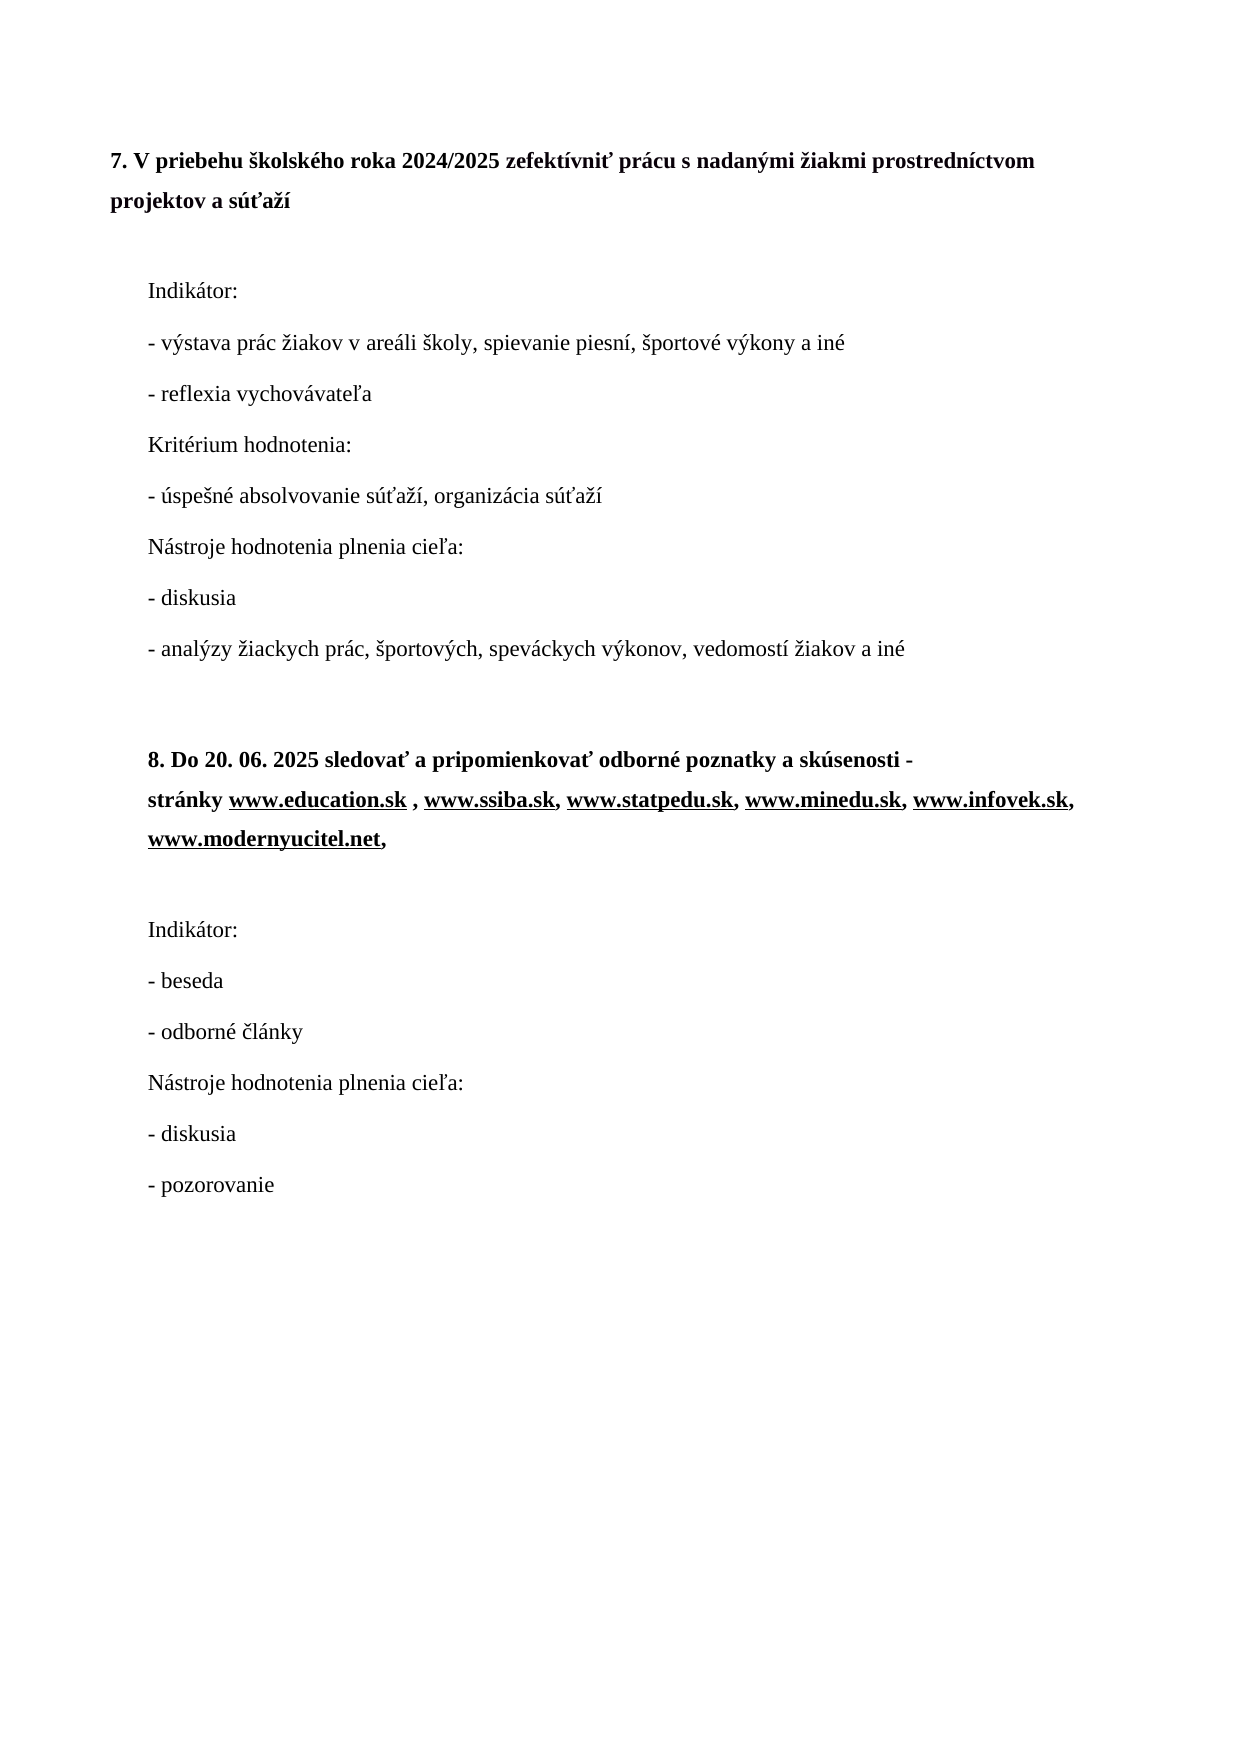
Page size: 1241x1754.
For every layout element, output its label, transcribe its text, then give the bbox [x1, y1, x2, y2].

text - výstava prác žiakov v areáli školy, spievanie piesní, športové výkony a iné [148, 329, 1093, 355]
text Nástroje hodnotenia plnenia cieľa: [148, 1069, 1093, 1095]
text Kritérium hodnotenia: [148, 431, 1093, 457]
text - odborné články [148, 1018, 1093, 1044]
text - analýzy žiackych prác, športových, speváckych výkonov, vedomostí žiakov a iné [148, 635, 1093, 661]
text - beseda [148, 967, 1093, 993]
text - diskusia [148, 584, 1093, 610]
text - pozorovanie [148, 1171, 1093, 1197]
text - reflexia vychovávateľa [148, 380, 1093, 406]
text Nástroje hodnotenia plnenia cieľa: [148, 533, 1093, 559]
text Indikátor: [148, 278, 1093, 304]
text Indikátor: [148, 916, 1093, 942]
text 7. V priebehu školského roka 2024/2025 zefektívniť prácu s nadanými žiakmi prostredníctvom projektov a súťaží [110, 148, 1093, 213]
text 8. Do 20. 06. 2025 sledovať a pripomienkovať odborné poznatky a skúsenosti - stránky www.education.sk , www.ssiba.sk, www.statpedu.sk, www.minedu.sk, www.infovek.sk, www.modernyucitel.net, [148, 746, 1093, 852]
text - diskusia [148, 1120, 1093, 1146]
text - úspešné absolvovanie súťaží, organizácia súťaží [148, 482, 1093, 508]
